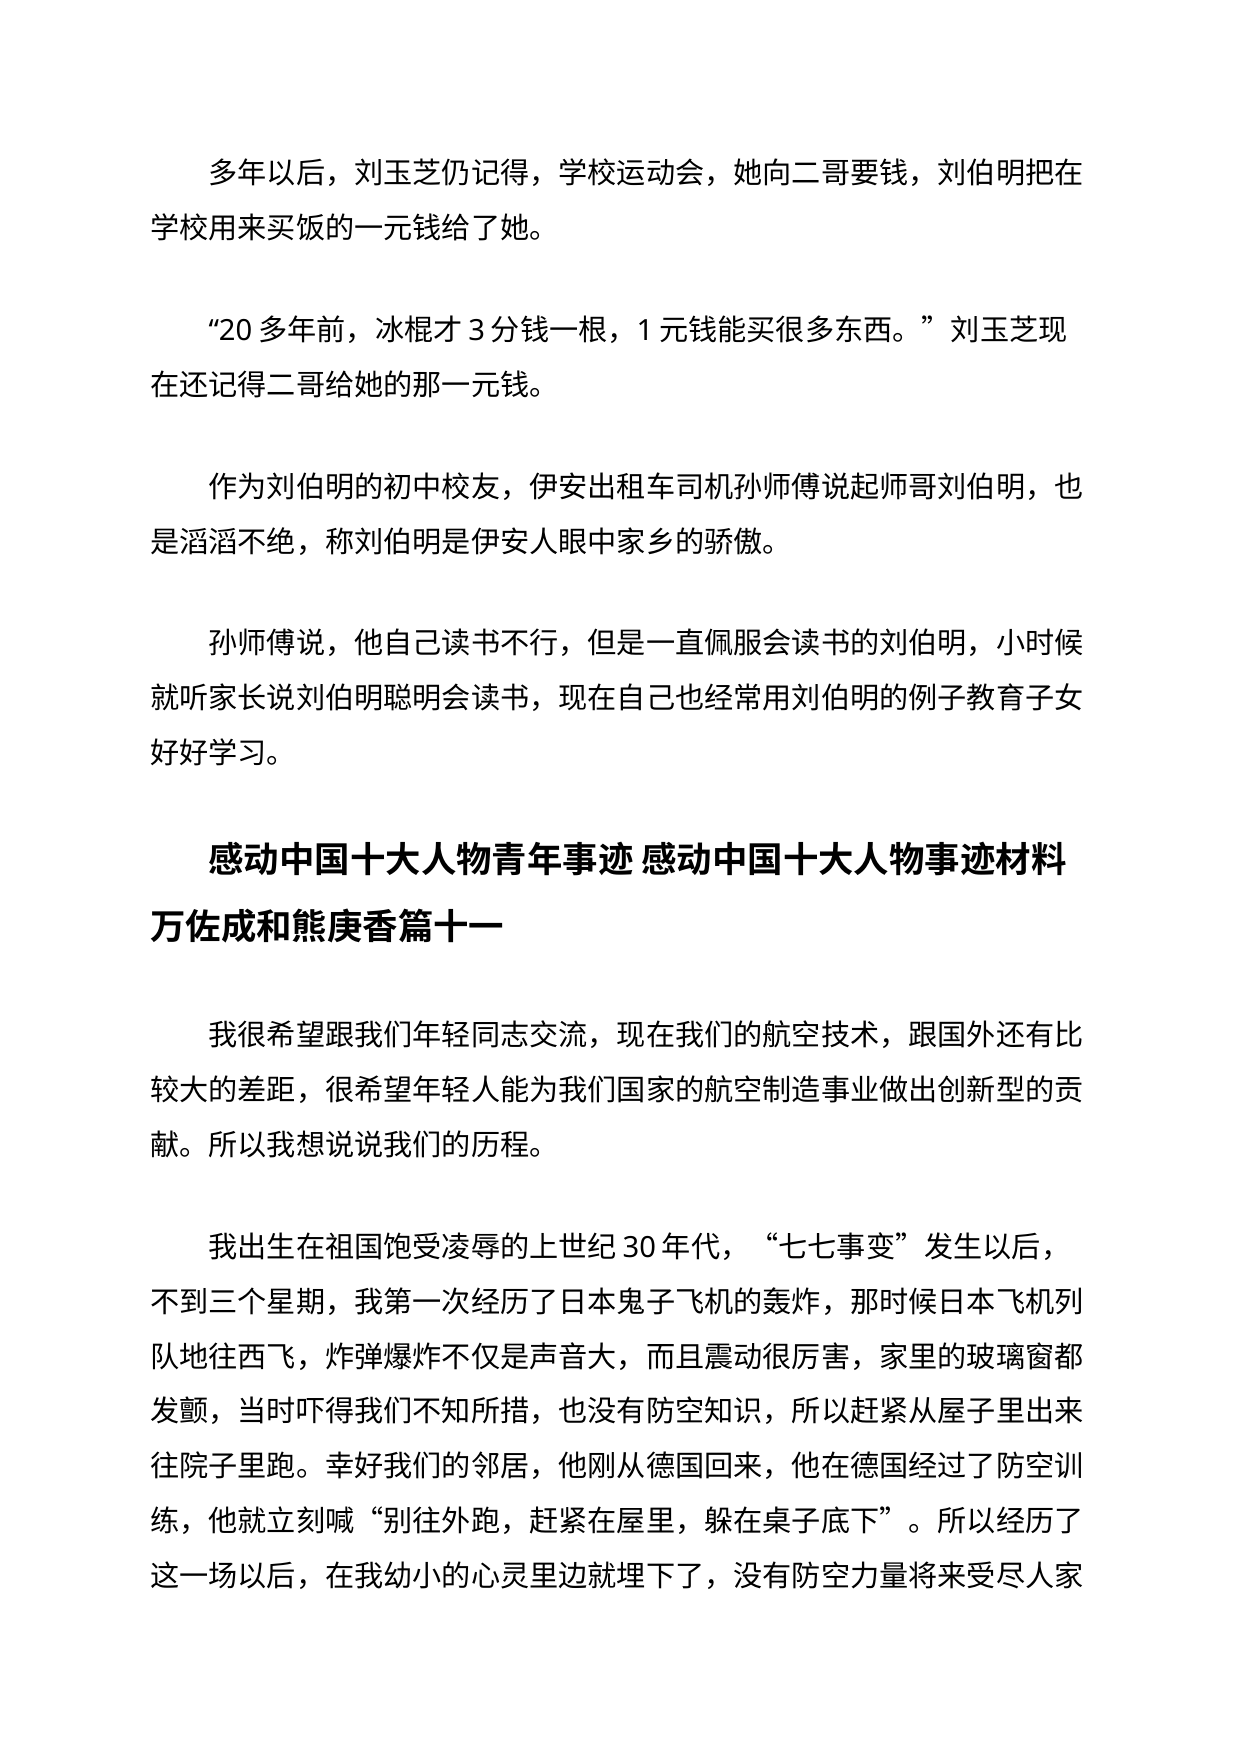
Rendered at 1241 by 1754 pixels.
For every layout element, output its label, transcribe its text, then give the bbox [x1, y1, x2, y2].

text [150, 1223, 1090, 1595]
text 多年以后，刘玉芝仍记得，学校运动会，她向二哥要钱，刘伯明把在学校用来买饭的一元钱给了她。 [150, 150, 1090, 247]
text 我很希望跟我们年轻同志交流，现在我们的航空技术，跟国外还有比较大的差距，很希望年轻人能为我们国家的航空制造事业做出创新型的贡献。所以我想说说我们的历程。 [150, 1012, 1090, 1164]
text “20多年前，冰棍才3分钱一根，1元钱能买很多东西。”刘玉芝现在还记得二哥给她的那一元钱。 [150, 307, 1090, 404]
text 感动中国十大人物青年事迹 感动中国十大人物事迹材料 万佐成和熊庚香篇十一 [150, 832, 1090, 949]
text 孙师傅说，他自己读书不行，但是一直佩服会读书的刘伯明，小时候就听家长说刘伯明聪明会读书，现在自己也经常用刘伯明的例子教育子女好好学习。 [150, 620, 1090, 772]
text 作为刘伯明的初中校友，伊安出租车司机孙师傅说起师哥刘伯明，也是滔滔不绝，称刘伯明是伊安人眼中家乡的骄傲。 [150, 463, 1090, 561]
